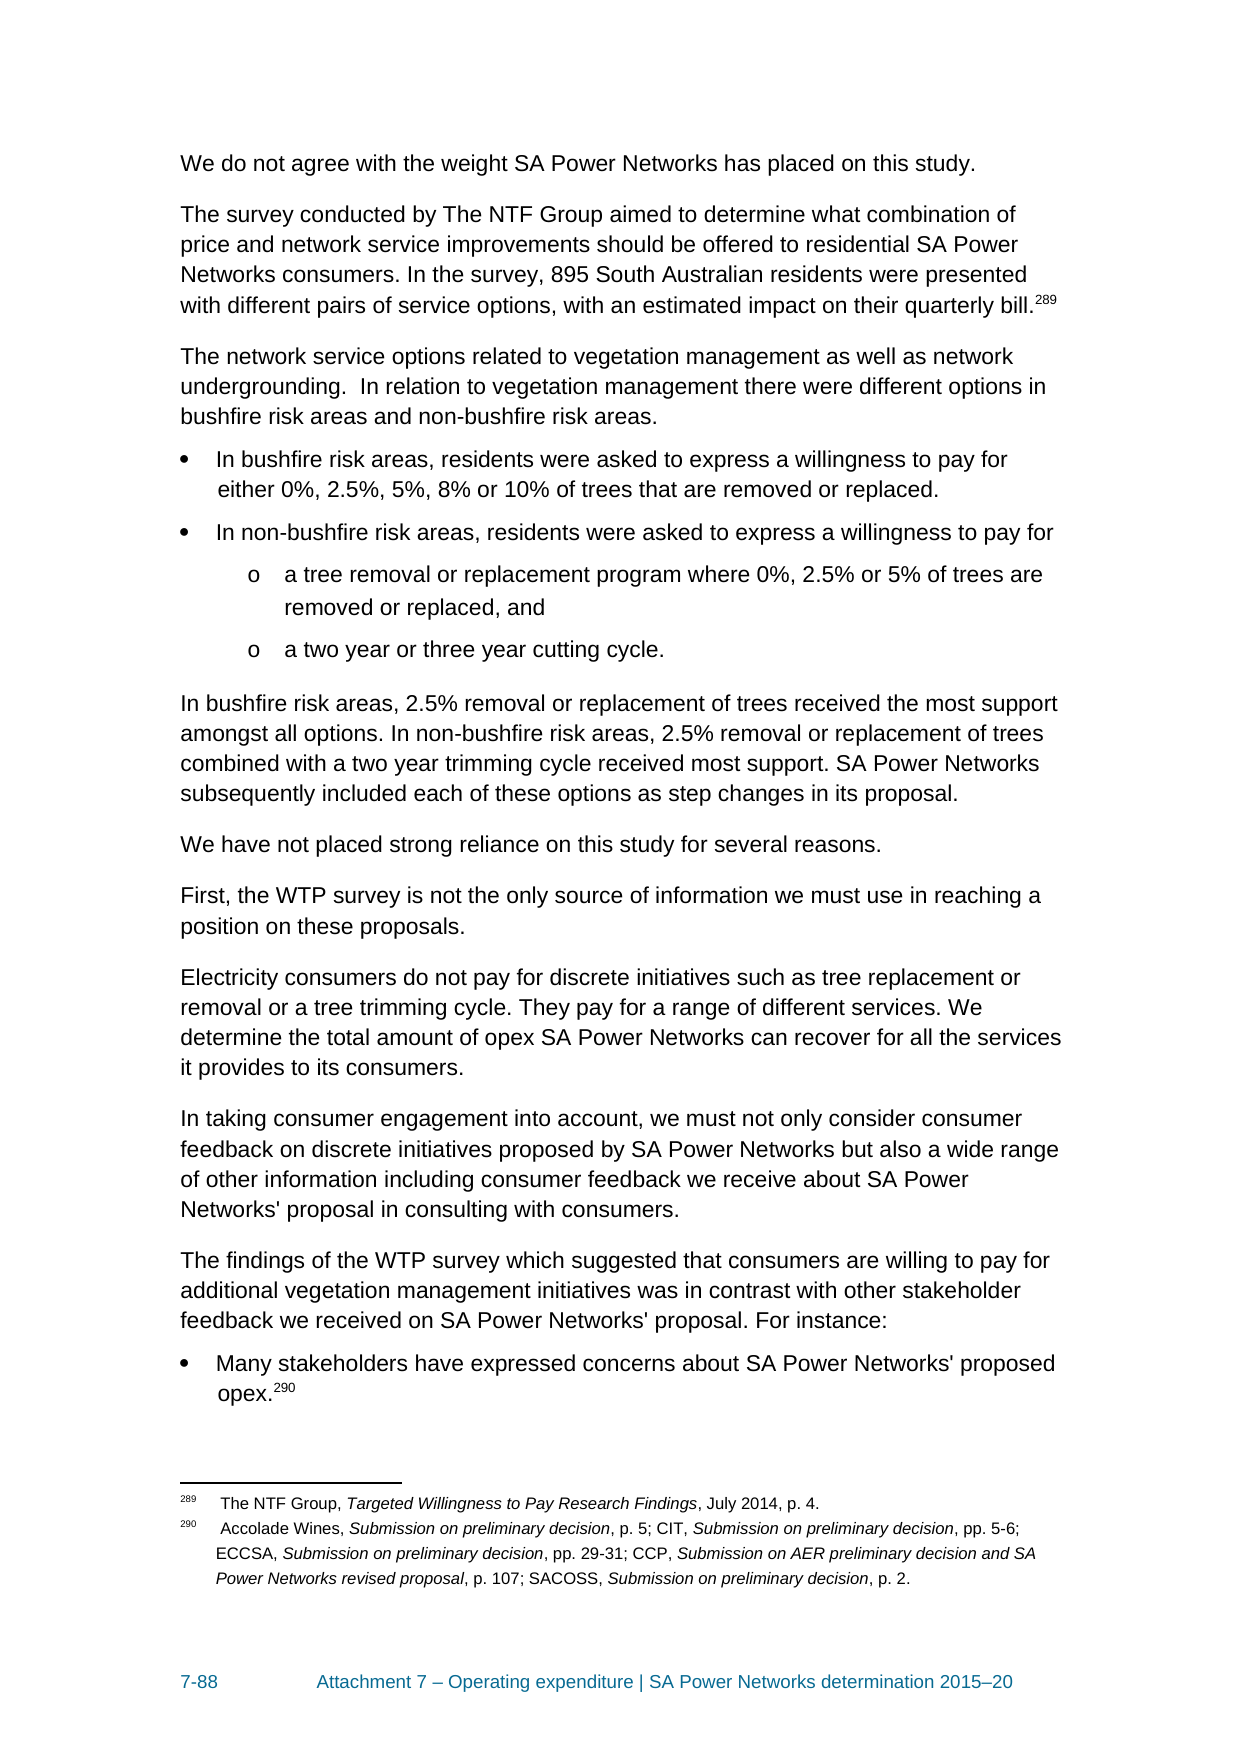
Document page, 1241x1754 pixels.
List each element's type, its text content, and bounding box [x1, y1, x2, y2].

text We have not placed strong reliance on this study for several reasons. [180, 831, 1063, 858]
text First, the WTP survey is not the only source of information we must use in reaching a position on these proposals. [180, 882, 1063, 939]
list Many stakeholders have expressed concerns about SA Power Networks' proposed opex. [180, 1350, 1063, 1407]
picture [864, 1678, 868, 1688]
list a two year or three year cutting cycle. [247, 636, 1063, 665]
text Electricity consumers do not pay for discrete initiatives such as tree replacement or removal or a tree trimming cycle. They pay for a range of different services. We determine the total amount of opex SA Power Networks can recover for all the services it provides to its consumers. [180, 964, 1063, 1081]
text We do not agree with the weight SA Power Networks has placed on this study. [180, 150, 1063, 176]
text In taking consumer engagement into account, we must not only consider consumer feedback on discrete initiatives proposed by SA Power Networks but also a wide range of other information including consumer feedback we receive about SA Power Networks' proposal in consulting with consumers. [180, 1105, 1063, 1222]
list a tree removal or replacement program where 0%, 2.5% or 5% of trees are removed or replaced, and [247, 561, 1063, 620]
list In non-bushfire risk areas, residents were asked to express a willingness to pay for [180, 519, 1063, 545]
text In bushfire risk areas, 2.5% removal or replacement of trees received the most support amongst all options. In non-bushfire risk areas, 2.5% removal or replacement of trees combined with a two year trimming cycle received most support. SA Power Networks subsequently included each of these options as step changes in its proposal. [180, 690, 1063, 807]
text The network service options related to vegetation management as well as network undergrounding. In relation to vegetation management there were different options in bushfire risk areas and non-bushfire risk areas. [180, 343, 1063, 429]
text The survey conducted by The NTF Group aimed to determine what combination of price and network service improvements should be offered to residential SA Power Networks consumers. In the survey, 895 South Australian residents were presented with different pairs of service options, with an estimated impact on their quarterly bill. [180, 201, 1063, 318]
list In bushfire risk areas, residents were asked to express a willingness to pay for either 0%, 2.5%, 5%, 8% or 10% of trees that are removed or replaced. [180, 446, 1063, 502]
text The findings of the WTP survey which suggested that consumers are willing to pay for additional vegetation management initiatives was in contrast with other stakeholder feedback we received on SA Power Networks' proposal. For instance: [180, 1247, 1063, 1334]
